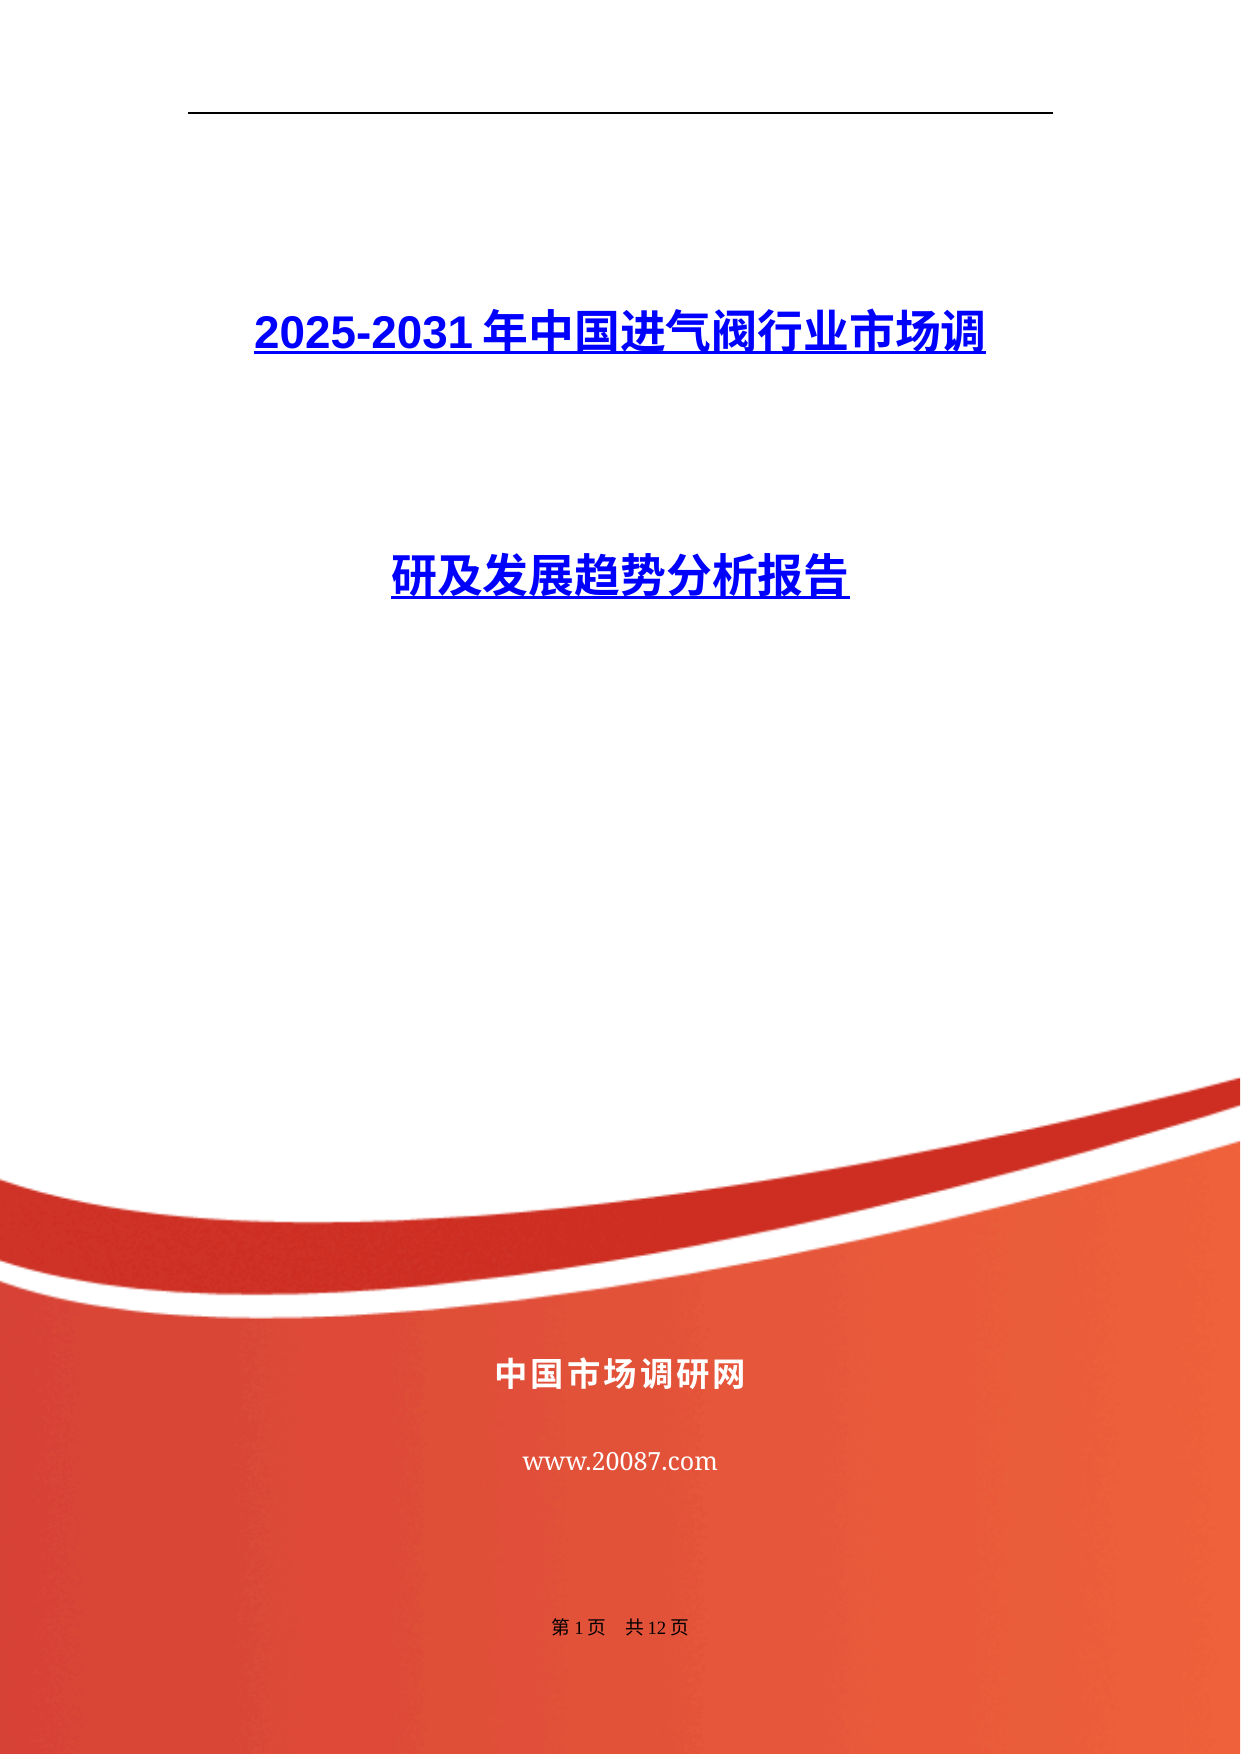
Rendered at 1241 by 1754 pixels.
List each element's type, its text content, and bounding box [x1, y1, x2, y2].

subtitle 中国市场调研网 [187, 1339, 1053, 1404]
text www.20087.com [187, 1428, 1053, 1493]
picture [0, 1006, 1241, 1754]
table_header 2025-2031年中国进气阀行业市场调研及发展趋势分析报告 [188, 207, 1053, 773]
